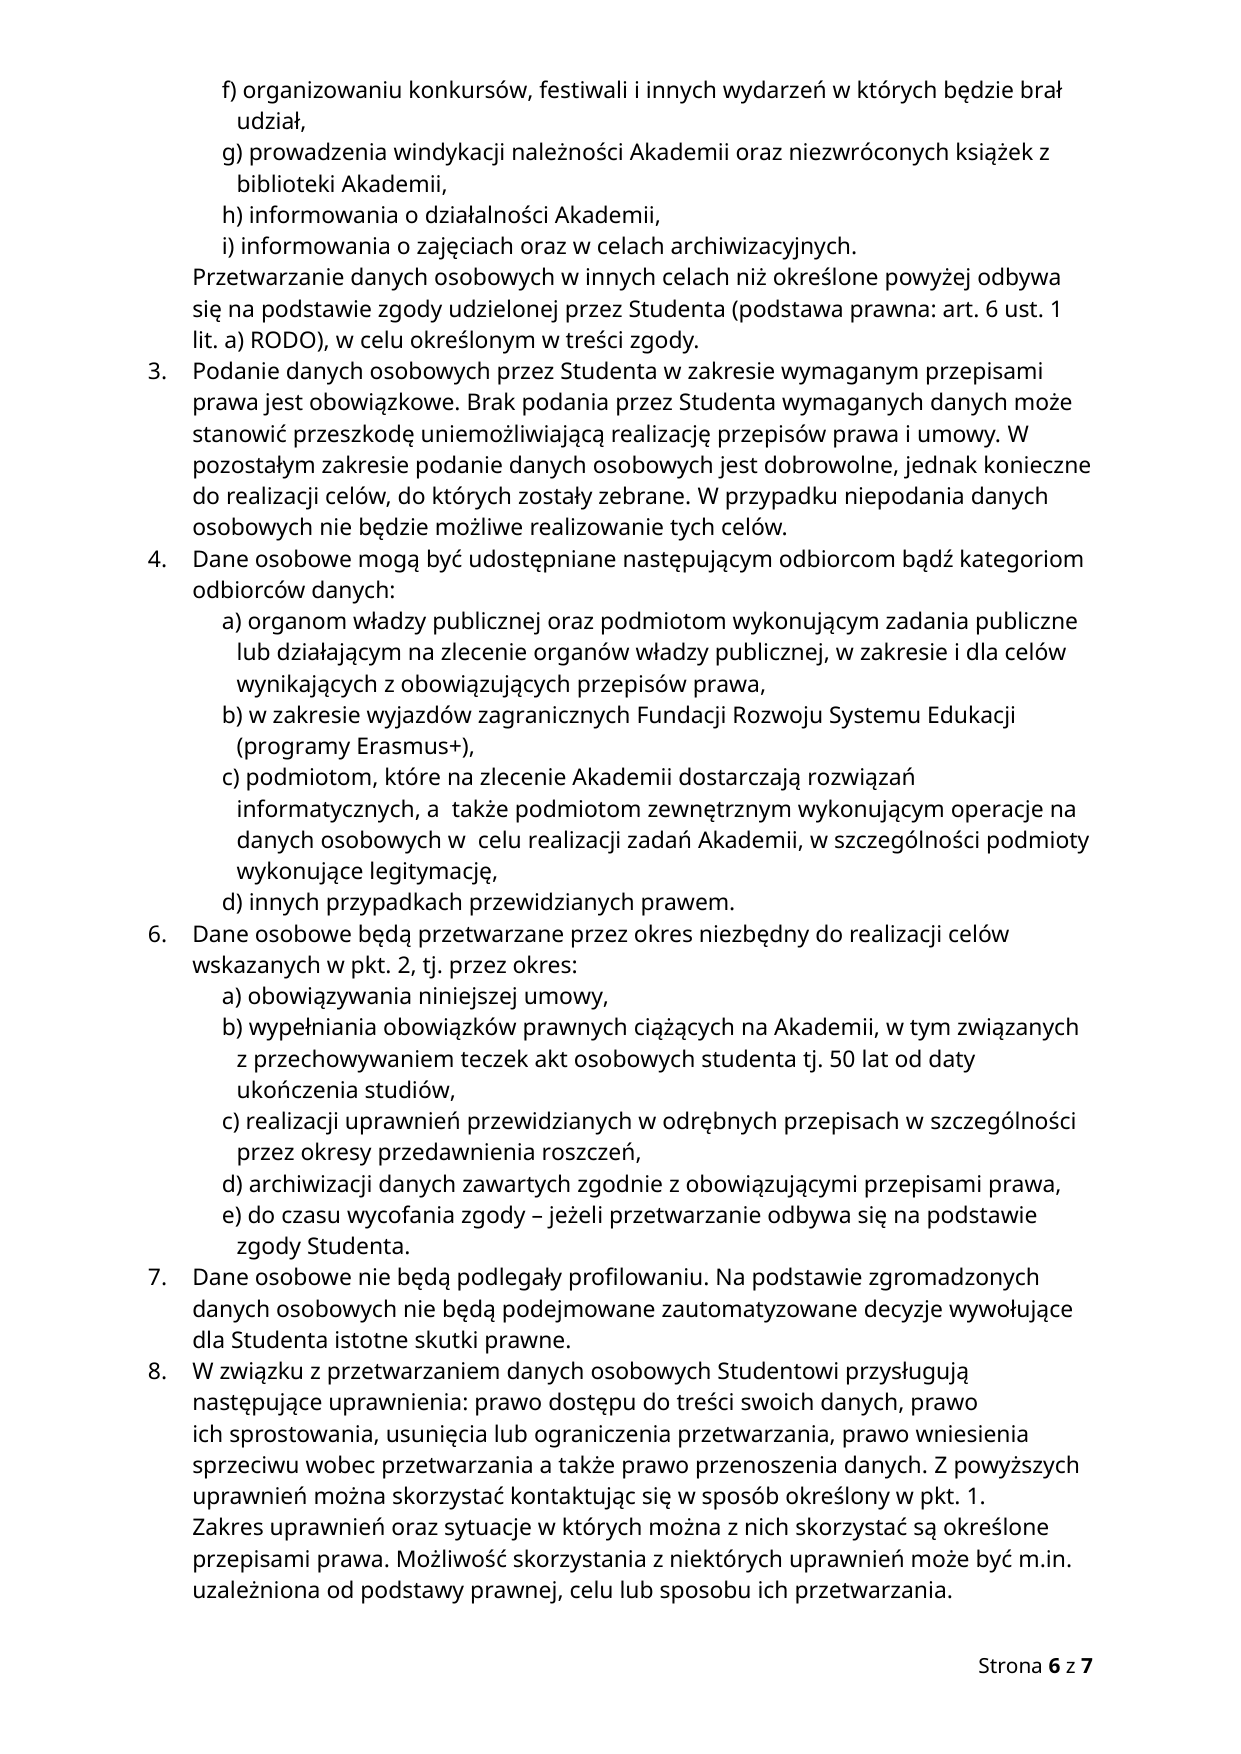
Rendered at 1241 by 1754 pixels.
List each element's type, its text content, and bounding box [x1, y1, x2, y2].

list informowania o zajęciach oraz w celach archiwizacyjnych. [222, 230, 1092, 261]
list realizacji uprawnień przewidzianych w odrębnych przepisach w szczególności przez okresy przedawnienia roszczeń, [222, 1105, 1092, 1168]
list W związku z przetwarzaniem danych osobowych Studentowi przysługują następujące uprawnienia: prawo dostępu do treści swoich danych, prawo ich sprostowania, usunięcia lub ograniczenia przetwarzania, prawo wniesienia sprzeciwu wobec przetwarzania a także prawo przenoszenia danych. Z powyższych uprawnień można skorzystać kontaktując się w sposób określony w pkt. 1. [148, 1355, 1092, 1511]
list prowadzenia windykacji należności Akademii oraz niezwróconych książek z biblioteki Akademii, [222, 136, 1092, 199]
list Dane osobowe nie będą podlegały profilowaniu. Na podstawie zgromadzonych danych osobowych nie będą podejmowane zautomatyzowane decyzje wywołujące dla Studenta istotne skutki prawne. [148, 1261, 1092, 1355]
list Dane osobowe mogą być udostępniane następującym odbiorcom bądź kategoriom odbiorców danych: [148, 543, 1092, 605]
list wypełniania obowiązków prawnych ciążących na Akademii, w tym związanych z przechowywaniem teczek akt osobowych studenta tj. 50 lat od daty ukończenia studiów, [222, 1011, 1092, 1105]
text Zakres uprawnień oraz sytuacje w których można z nich skorzystać są określone przepisami prawa. Możliwość skorzystania z niektórych uprawnień może być m.in. uzależniona od podstawy prawnej, celu lub sposobu ich przetwarzania. [192, 1511, 1092, 1605]
list podmiotom, które na zlecenie Akademii dostarczają rozwiązań informatycznych, a także podmiotom zewnętrznym wykonującym operacje na danych osobowych w celu realizacji zadań Akademii, w szczególności podmioty wykonujące legitymację, [222, 761, 1092, 886]
list archiwizacji danych zawartych zgodnie z obowiązującymi przepisami prawa, [222, 1168, 1092, 1199]
list Dane osobowe będą przetwarzane przez okres niezbędny do realizacji celów wskazanych w pkt. 2, tj. przez okres: [148, 918, 1092, 980]
list do czasu wycofania zgody – jeżeli przetwarzanie odbywa się na podstawie zgody Studenta. [222, 1199, 1092, 1261]
list organizowaniu konkursów, festiwali i innych wydarzeń w których będzie brał udział, [222, 74, 1092, 136]
list informowania o działalności Akademii, [222, 199, 1092, 230]
list organom władzy publicznej oraz podmiotom wykonującym zadania publiczne lub działającym na zlecenie organów władzy publicznej, w zakresie i dla celów wynikających z obowiązujących przepisów prawa, [222, 605, 1092, 699]
list Podanie danych osobowych przez Studenta w zakresie wymaganym przepisami prawa jest obowiązkowe. Brak podania przez Studenta wymaganych danych może stanowić przeszkodę uniemożliwiającą realizację przepisów prawa i umowy. W pozostałym zakresie podanie danych osobowych jest dobrowolne, jednak konieczne do realizacji celów, do których zostały zebrane. W przypadku niepodania danych osobowych nie będzie możliwe realizowanie tych celów. [148, 355, 1092, 543]
list innych przypadkach przewidzianych prawem. [222, 886, 1092, 918]
list obowiązywania niniejszej umowy, [222, 980, 1092, 1011]
list Przetwarzanie danych osobowych w innych celach niż określone powyżej odbywa się na podstawie zgody udzielonej przez Studenta (podstawa prawna: art. 6 ust. 1 lit. a) RODO), w celu określonym w treści zgody. [192, 261, 1092, 355]
list w zakresie wyjazdów zagranicznych Fundacji Rozwoju Systemu Edukacji (programy Erasmus+), [222, 699, 1092, 761]
